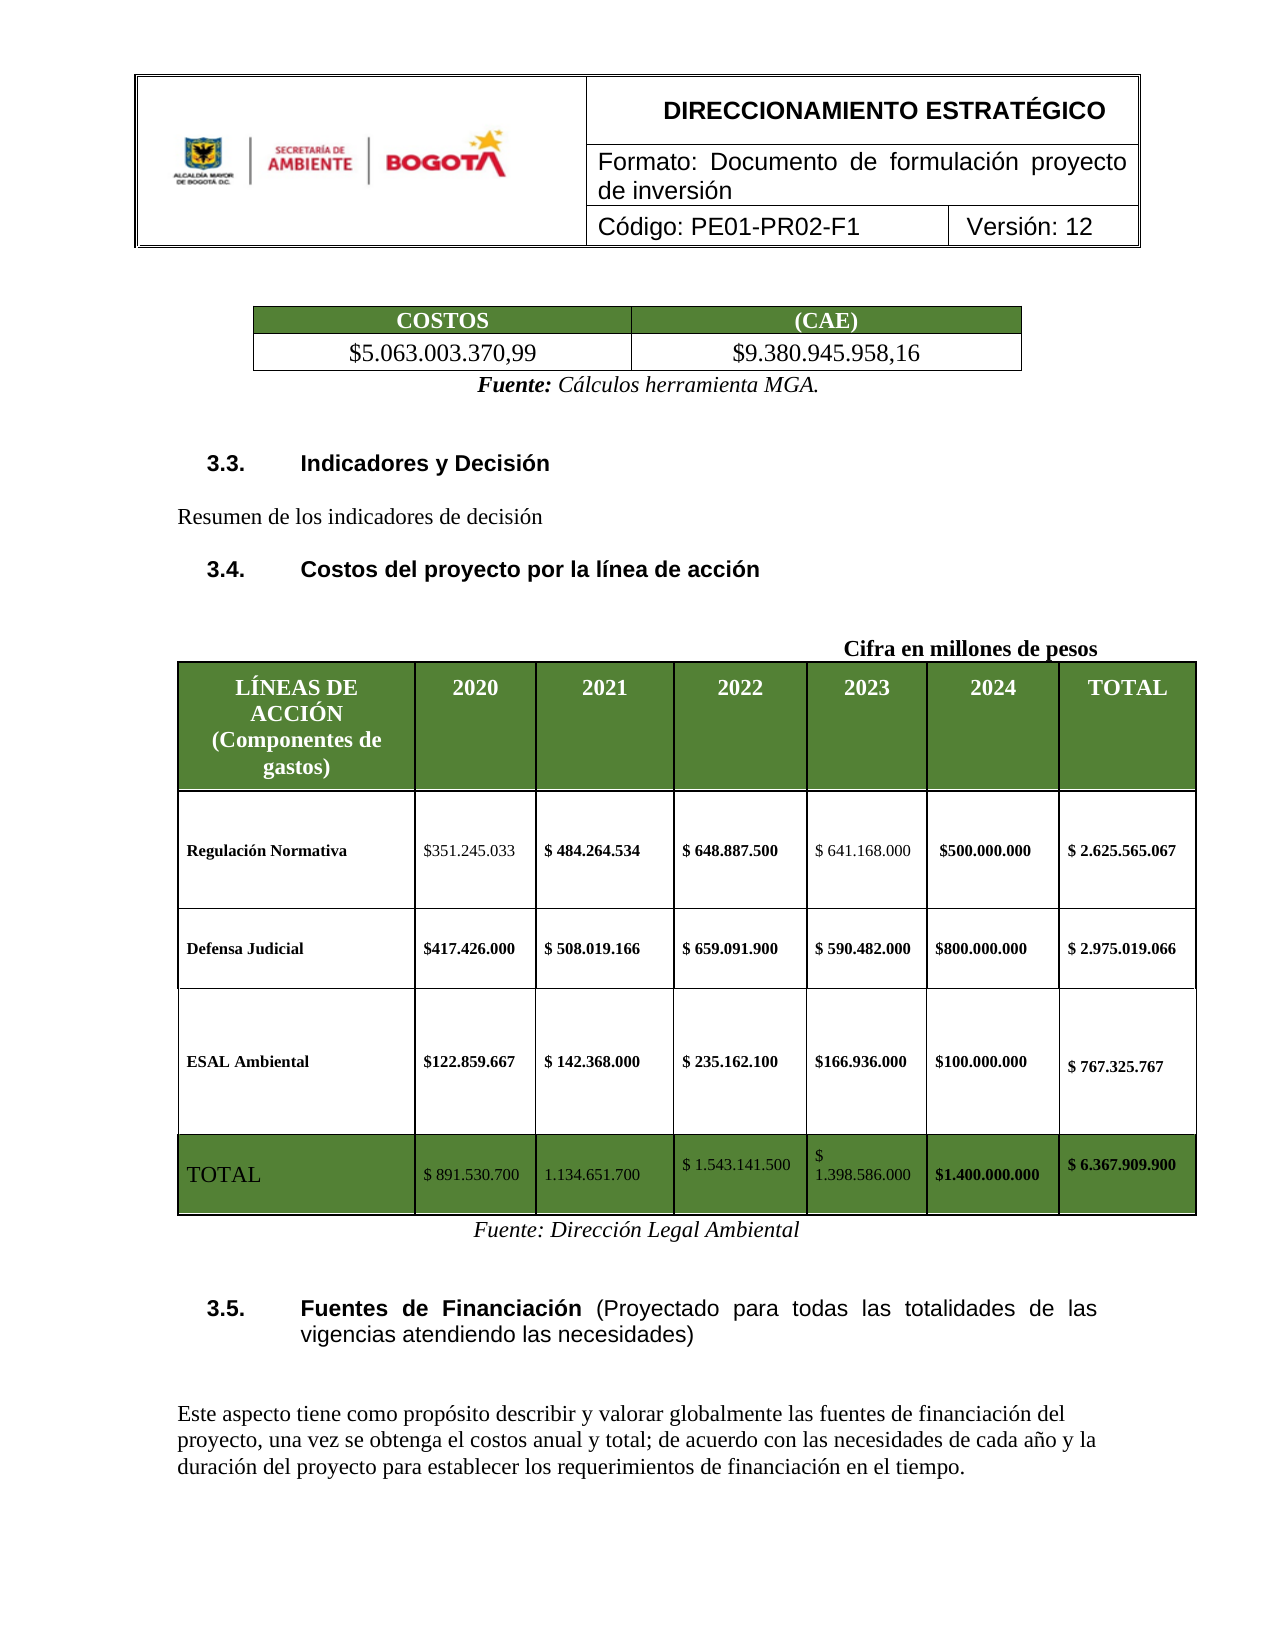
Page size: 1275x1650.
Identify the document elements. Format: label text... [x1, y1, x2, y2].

table_cell $5.063.003.370,99 [254, 334, 631, 370]
table_cell $9.380.945.958,16 [632, 334, 1021, 370]
text Fuente: Dirección Legal Ambiental [177, 1216, 1098, 1242]
table_cell $ 648.887.500 [675, 792, 806, 908]
table_cell $ 235.162.100 [674, 989, 806, 1134]
table_cell $ 659.091.900 [675, 909, 806, 988]
table_header LÍNEAS DE ACCIÓN (Componentes de gastos) [179, 663, 414, 789]
table_cell 1.134.651.700 [537, 1135, 673, 1213]
table_header 2024 [928, 663, 1058, 789]
list Costos del proyecto por la línea de acción [207, 556, 1098, 582]
table_cell $ 767.325.767 [1060, 988, 1196, 1134]
table_cell Regulación Normativa [179, 792, 414, 908]
picture [147, 102, 538, 219]
text Cifra en millones de pesos [236, 635, 1098, 661]
table_cell $ 590.482.000 [808, 909, 926, 988]
table_cell $1.400.000.000 [928, 1135, 1058, 1213]
table_cell $ 1.398.586.000 [808, 1135, 926, 1213]
table_cell $122.859.667 [416, 989, 535, 1134]
list Fuentes de Financiación (Proyectado para todas las totalidades de las vigencias atendiendo las necesidades) [207, 1295, 1098, 1347]
table_cell $ 508.019.166 [537, 909, 673, 988]
list Indicadores y Decisión [207, 450, 1098, 477]
table_cell $500.000.000 [928, 792, 1058, 908]
table_cell $ 641.168.000 [808, 792, 926, 908]
table_header TOTAL [1060, 663, 1195, 789]
table_cell $166.936.000 [807, 989, 926, 1134]
table_cell $100.000.000 [927, 989, 1059, 1134]
table_header 2023 [808, 663, 926, 789]
table_cell COSTO ANUAL EQUIVALENTE (CAE) [632, 307, 1021, 333]
table_cell $ 891.530.700 [416, 1135, 535, 1213]
table_cell ESAL Ambiental [179, 989, 414, 1134]
table_cell TOTAL [179, 1135, 414, 1213]
table_header 2022 [675, 663, 806, 789]
text Resumen de los indicadores de decisión [177, 503, 1098, 529]
table_cell $351.245.033 [416, 792, 535, 908]
table_cell $800.000.000 [928, 909, 1058, 988]
text Este aspecto tiene como propósito describir y valorar globalmente las fuentes de financiación del proyecto, una vez se obtenga el costos anual y total; de acuerdo con las necesidades de cada año y la duración del proyecto para establecer los requerimientos de financiación en el tiempo. [177, 1400, 1098, 1479]
table_cell $ 1.543.141.500 [675, 1135, 806, 1213]
table_cell $ 484.264.534 [537, 792, 673, 908]
table_cell $417.426.000 [416, 909, 535, 988]
table_cell $ 2.975.019.066 [1060, 909, 1195, 988]
table_cell $ 142.368.000 [536, 989, 673, 1134]
table_cell $ 2.625.565.067 [1060, 792, 1195, 908]
table_cell Defensa Judicial [179, 909, 414, 988]
table_header 2020 [416, 663, 535, 789]
table_header 2021 [537, 663, 673, 789]
text Fuente: Cálculos herramienta MGA. [402, 371, 1098, 398]
table_cell VALOR PRESENTE DE LOS COSTOS [254, 307, 631, 333]
table_cell $ 6.367.909.900 [1060, 1134, 1195, 1213]
